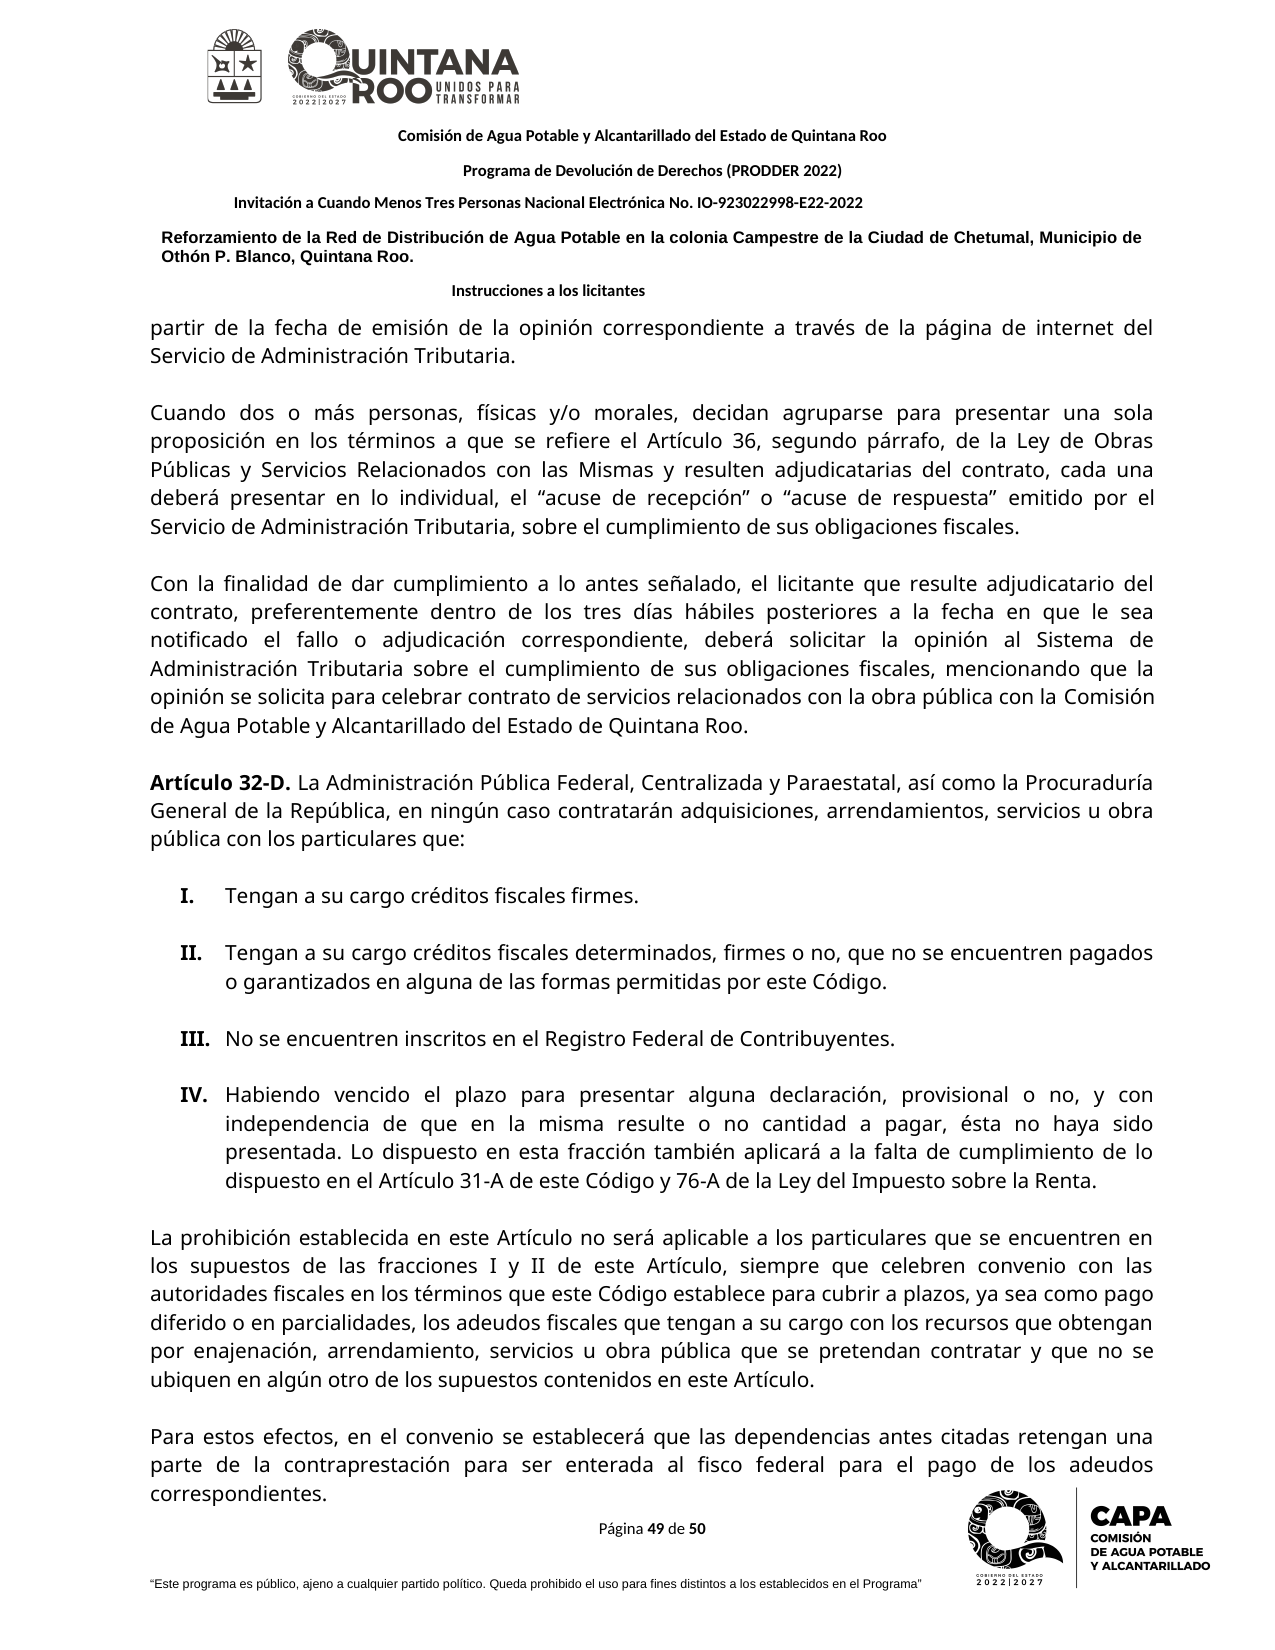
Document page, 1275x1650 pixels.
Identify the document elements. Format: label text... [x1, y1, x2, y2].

text III. No se encuentren inscritos en el Registro Federal de Contribuyentes. [180, 1024, 1155, 1052]
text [150, 313, 1155, 369]
picture [207, 29, 519, 105]
text Con la finalidad de dar cumplimiento a lo antes señalado, el licitante que resulte adjudicatario del contrato, preferentemente dentro de los tres días hábiles posteriores a la fecha en que le sea notificado el fallo o adjudicación correspondiente, deberá solicitar la opinión al Sistema de Administración Tributaria sobre el cumplimiento de sus obligaciones fiscales, mencionando que la opinión se solicita para celebrar contrato de servicios relacionados con la obra pública con la Comisión de Agua Potable y Alcantarillado del Estado de Quintana Roo. [150, 569, 1155, 739]
text La prohibición establecida en este Artículo no será aplicable a los particulares que se encuentren en los supuestos de las fracciones I y II de este Artículo, siempre que celebren convenio con las autoridades fiscales en los términos que este Código establece para cubrir a plazos, ya sea como pago diferido o en parcialidades, los adeudos fiscales que tengan a su cargo con los recursos que obtengan por enajenación, arrendamiento, servicios u obra pública que se pretendan contratar y que no se ubiquen en algún otro de los supuestos contenidos en este Artículo. [150, 1223, 1155, 1393]
text II. Tengan a su cargo créditos fiscales determinados, firmes o no, que no se encuentren pagados o garantizados en alguna de las formas permitidas por este Código. [180, 938, 1155, 995]
text I. Tengan a su cargo créditos fiscales firmes. [180, 881, 1155, 910]
text Cuando dos o más personas, físicas y/o morales, decidan agruparse para presentar una sola proposición en los términos a que se refiere el Artículo 36, segundo párrafo, de la Ley de Obras Públicas y Servicios Relacionados con las Mismas y resulten adjudicatarias del contrato, cada una deberá presentar en lo individual, el “acuse de recepción” o “acuse de respuesta” emitido por el Servicio de Administración Tributaria, sobre el cumplimiento de sus obligaciones fiscales. [150, 398, 1155, 540]
text IV. Habiendo vencido el plazo para presentar alguna declaración, provisional o no, y con independencia de que en la misma resulte o no cantidad a pagar, ésta no haya sido presentada. Lo dispuesto en esta fracción también aplicará a la falta de cumplimiento de lo dispuesto en el Artículo 31-A de este Código y 76-A de la Ley del Impuesto sobre la Renta. [180, 1081, 1155, 1194]
text Para estos efectos, en el convenio se establecerá que las dependencias antes citadas retengan una parte de la contraprestación para ser enterada al fisco federal para el pago de los adeudos correspondientes. [150, 1422, 1155, 1507]
picture [946, 1458, 1226, 1616]
text Artículo 32-D. La Administración Pública Federal, Centralizada y Paraestatal, así como la Procuraduría General de la República, en ningún caso contratarán adquisiciones, arrendamientos, servicios u obra pública con los particulares que: [150, 768, 1155, 853]
